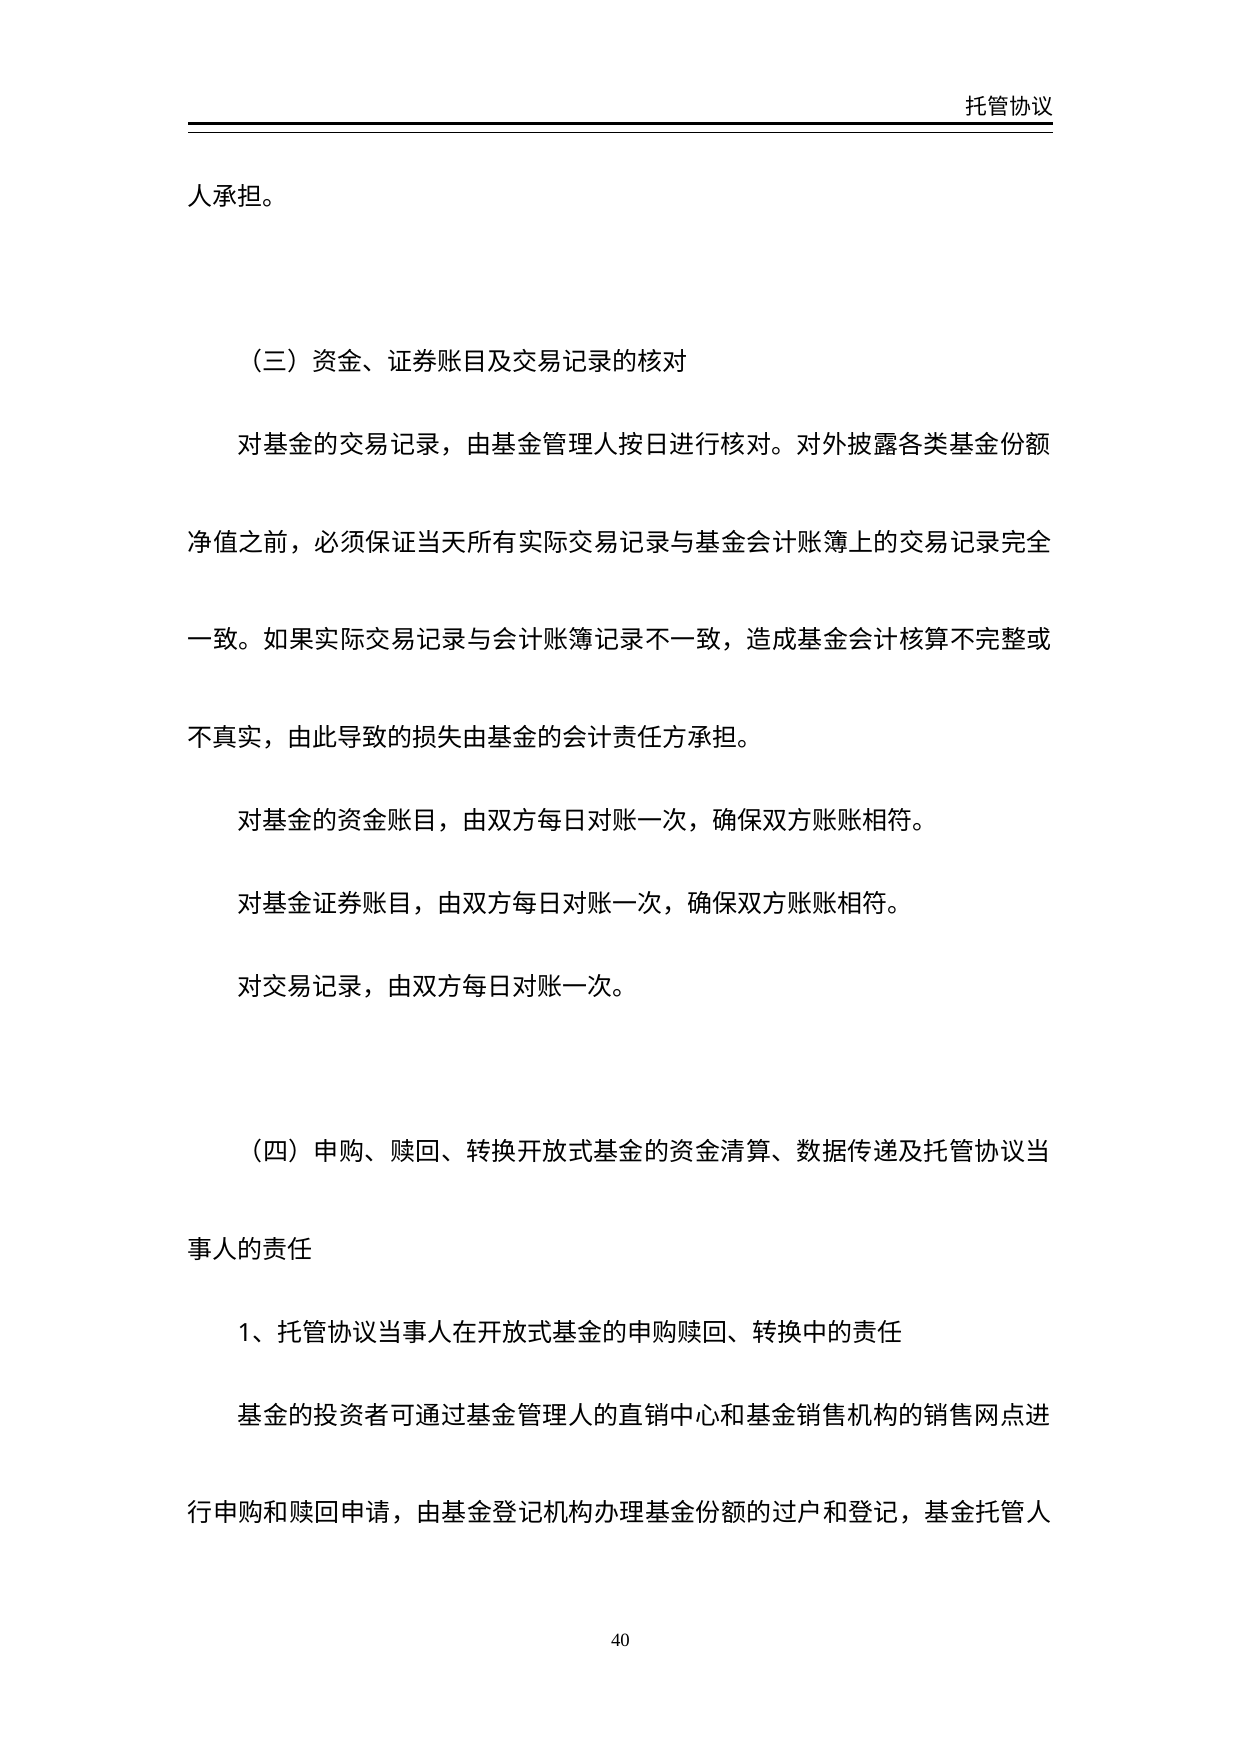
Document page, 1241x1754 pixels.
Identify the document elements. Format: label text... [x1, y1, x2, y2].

text （四）申购、赎回、转换开放式基金的资金清算、数据传递及托管协议当事人的责任 [187, 1117, 1053, 1280]
text 1、托管协议当事人在开放式基金的申购赎回、转换中的责任 [187, 1298, 1053, 1363]
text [187, 1381, 1053, 1543]
text 对基金证券账目，由双方每日对账一次，确保双方账账相符。 [187, 869, 1053, 934]
text （三）资金、证券账目及交易记录的核对 [187, 327, 1053, 392]
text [187, 162, 1053, 227]
text 对交易记录，由双方每日对账一次。 [187, 952, 1053, 1017]
text 对基金的资金账目，由双方每日对账一次，确保双方账账相符。 [187, 786, 1053, 851]
text 对基金的交易记录，由基金管理人按日进行核对。对外披露各类基金份额净值之前，必须保证当天所有实际交易记录与基金会计账簿上的交易记录完全一致。如果实际交易记录与会计账簿记录不一致，造成基金会计核算不完整或不真实，由此导致的损失由基金的会计责任方承担。 [187, 410, 1053, 768]
